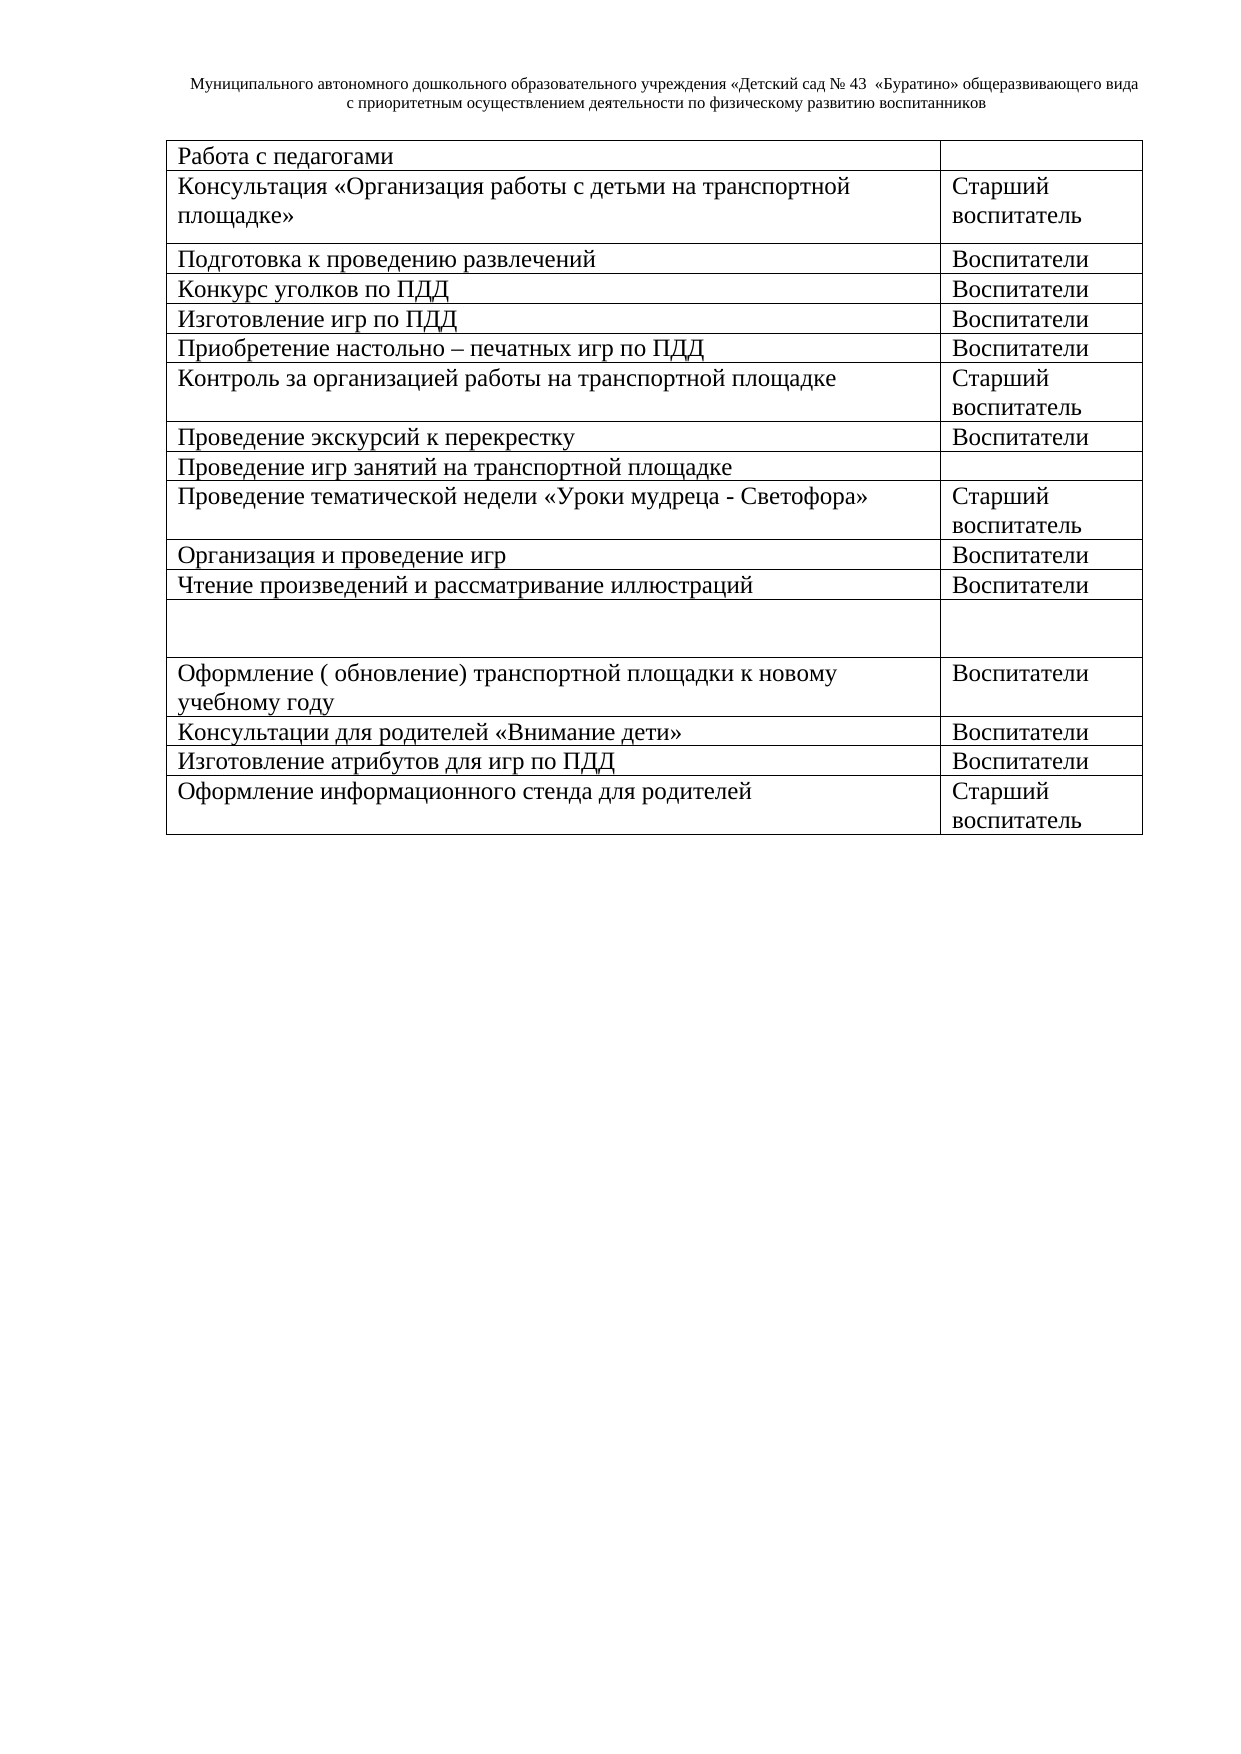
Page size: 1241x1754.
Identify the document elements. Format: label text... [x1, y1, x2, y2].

table_cell [941, 600, 1142, 657]
table_cell Приобретение настольно – печатных игр по ПДД [167, 334, 940, 362]
table_cell Воспитатели [941, 422, 1142, 451]
table_cell Воспитатели [941, 746, 1142, 775]
table_cell Старший воспитатель [941, 776, 1142, 834]
table_cell Воспитатели [941, 540, 1142, 569]
table_cell Воспитатели [941, 274, 1142, 303]
table_cell Старший воспитатель [941, 481, 1142, 539]
table_cell Воспитатели [941, 658, 1142, 716]
table_cell Проведение экскурсий к перекрестку [167, 422, 940, 451]
table_cell Воспитатели [941, 334, 1142, 362]
table_cell Проведение тематической недели «Уроки мудреца - Светофора» [167, 481, 940, 539]
table_cell Организация и проведение игр [167, 540, 940, 569]
table_cell Работа с педагогами [167, 141, 940, 170]
table_cell [941, 141, 1142, 170]
table_cell [941, 452, 1142, 480]
table_cell Конкурс уголков по ПДД [167, 274, 940, 303]
table_cell [167, 600, 940, 657]
table_cell Воспитатели [941, 717, 1142, 745]
table_cell Проведение игр занятий на транспортной площадке [167, 452, 940, 480]
table_cell Воспитатели [941, 244, 1142, 273]
table_cell Чтение произведений и рассматривание иллюстраций [167, 570, 940, 598]
table_cell Подготовка к проведению развлечений [167, 244, 940, 273]
table_cell Старший воспитатель [941, 171, 1142, 243]
table_cell Старший воспитатель [941, 363, 1142, 421]
table_cell Изготовление атрибутов для игр по ПДД [167, 746, 940, 775]
table_cell Изготовление игр по ПДД [167, 304, 940, 332]
table_cell Оформление информационного стенда для родителей [167, 776, 940, 834]
table_cell Контроль за организацией работы на транспортной площадке [167, 363, 940, 421]
table_cell Оформление ( обновление) транспортной площадки к новому учебному году [167, 658, 940, 716]
table_cell Воспитатели [941, 304, 1142, 332]
table_cell Воспитатели [941, 570, 1142, 598]
table_cell Консультации для родителей «Внимание дети» [167, 717, 940, 745]
table_cell Консультация «Организация работы с детьми на транспортной площадке» [167, 171, 940, 243]
